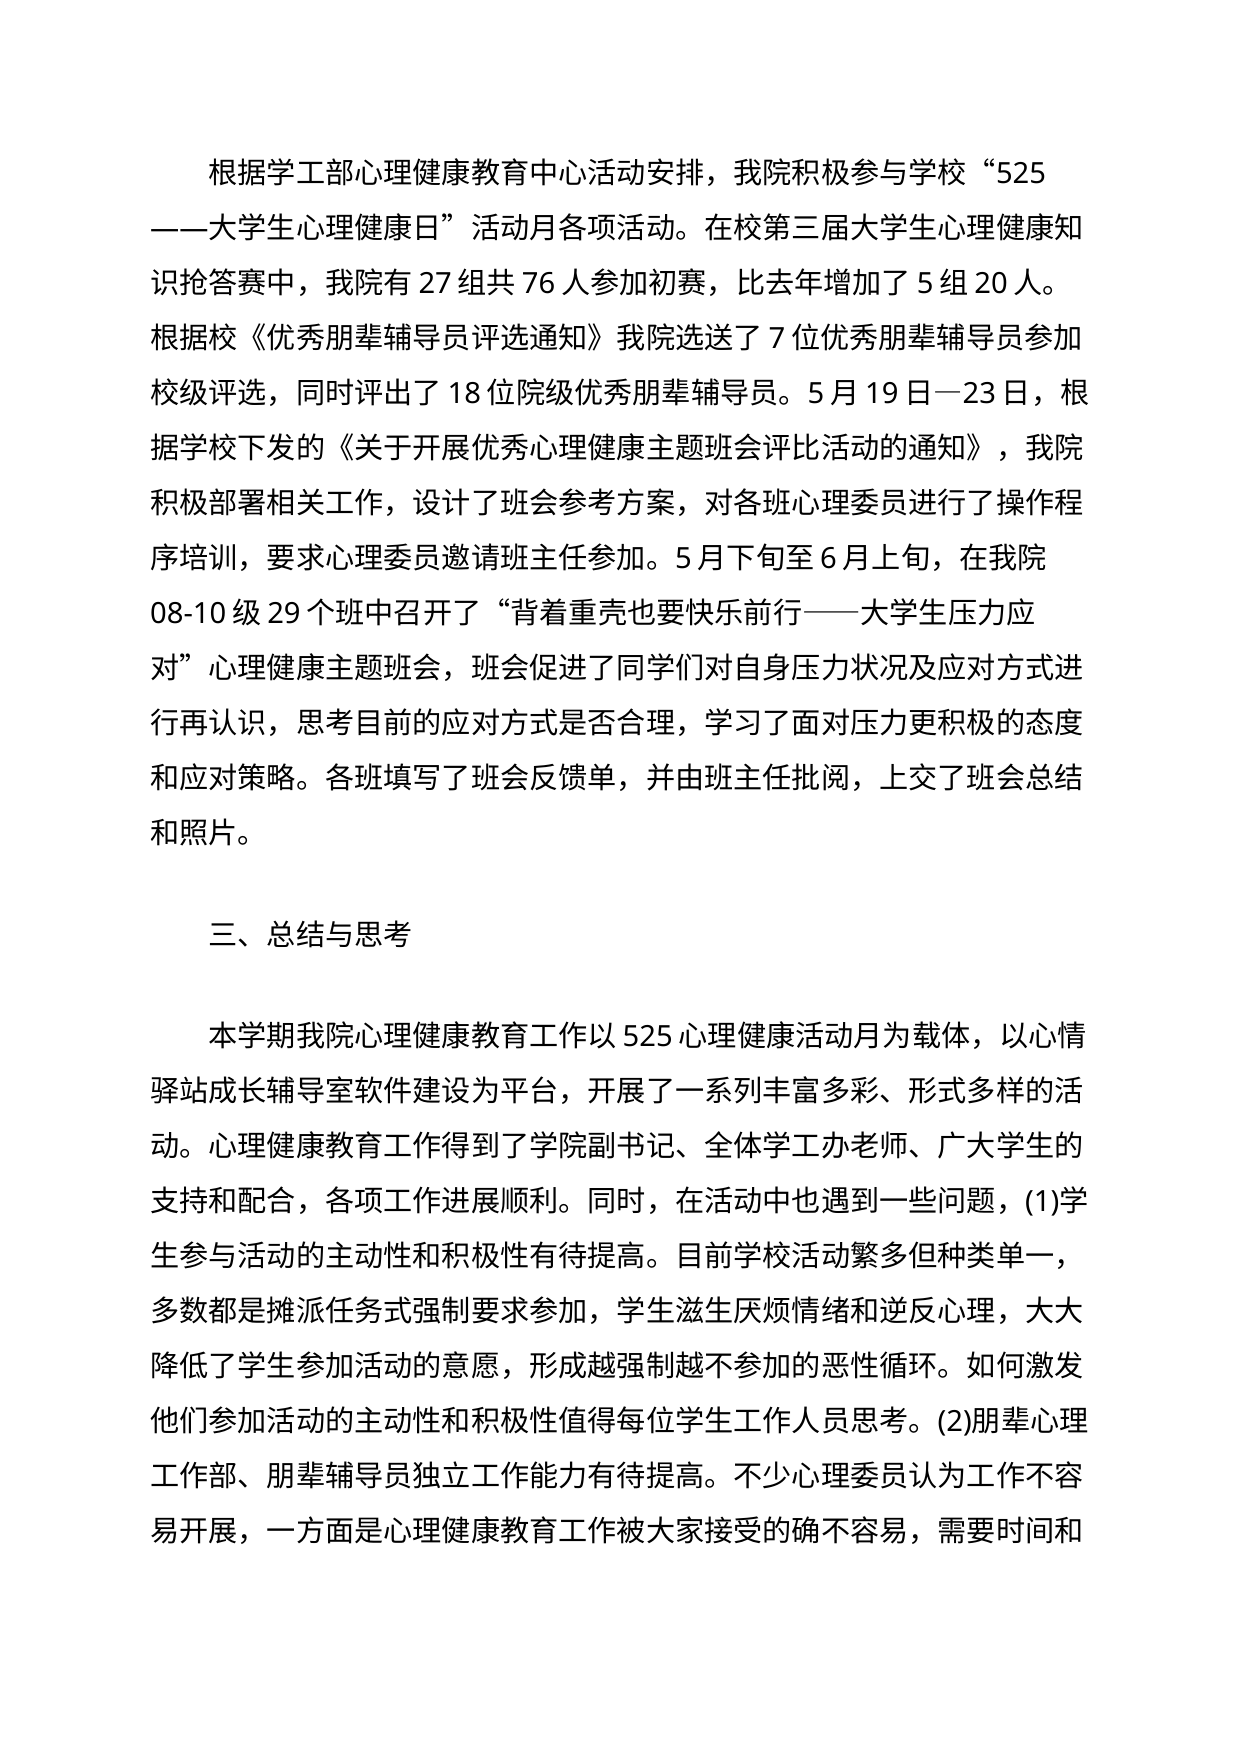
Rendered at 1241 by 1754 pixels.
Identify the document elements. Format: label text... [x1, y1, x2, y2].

text 根据学工部心理健康教育中心活动安排，我院积极参与学校“525——大学生心理健康日”活动月各项活动。在校第三届大学生心理健康知识抢答赛中，我院有27组共76人参加初赛，比去年增加了5组20人。根据校《优秀朋辈辅导员评选通知》我院选送了7位优秀朋辈辅导员参加校级评选，同时评出了18位院级优秀朋辈辅导员。5月19日—23日，根据学校下发的《关于开展优秀心理健康主题班会评比活动的通知》，我院积极部署相关工作，设计了班会参考方案，对各班心理委员进行了操作程序培训，要求心理委员邀请班主任参加。5月下旬至6月上旬，在我院08-10级29个班中召开了“背着重壳也要快乐前行——大学生压力应对”心理健康主题班会，班会促进了同学们对自身压力状况及应对方式进行再认识，思考目前的应对方式是否合理，学习了面对压力更积极的态度和应对策略。各班填写了班会反馈单，并由班主任批阅，上交了班会总结和照片。 [150, 150, 1090, 852]
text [150, 1013, 1090, 1550]
text 三、总结与思考 [150, 911, 1090, 953]
